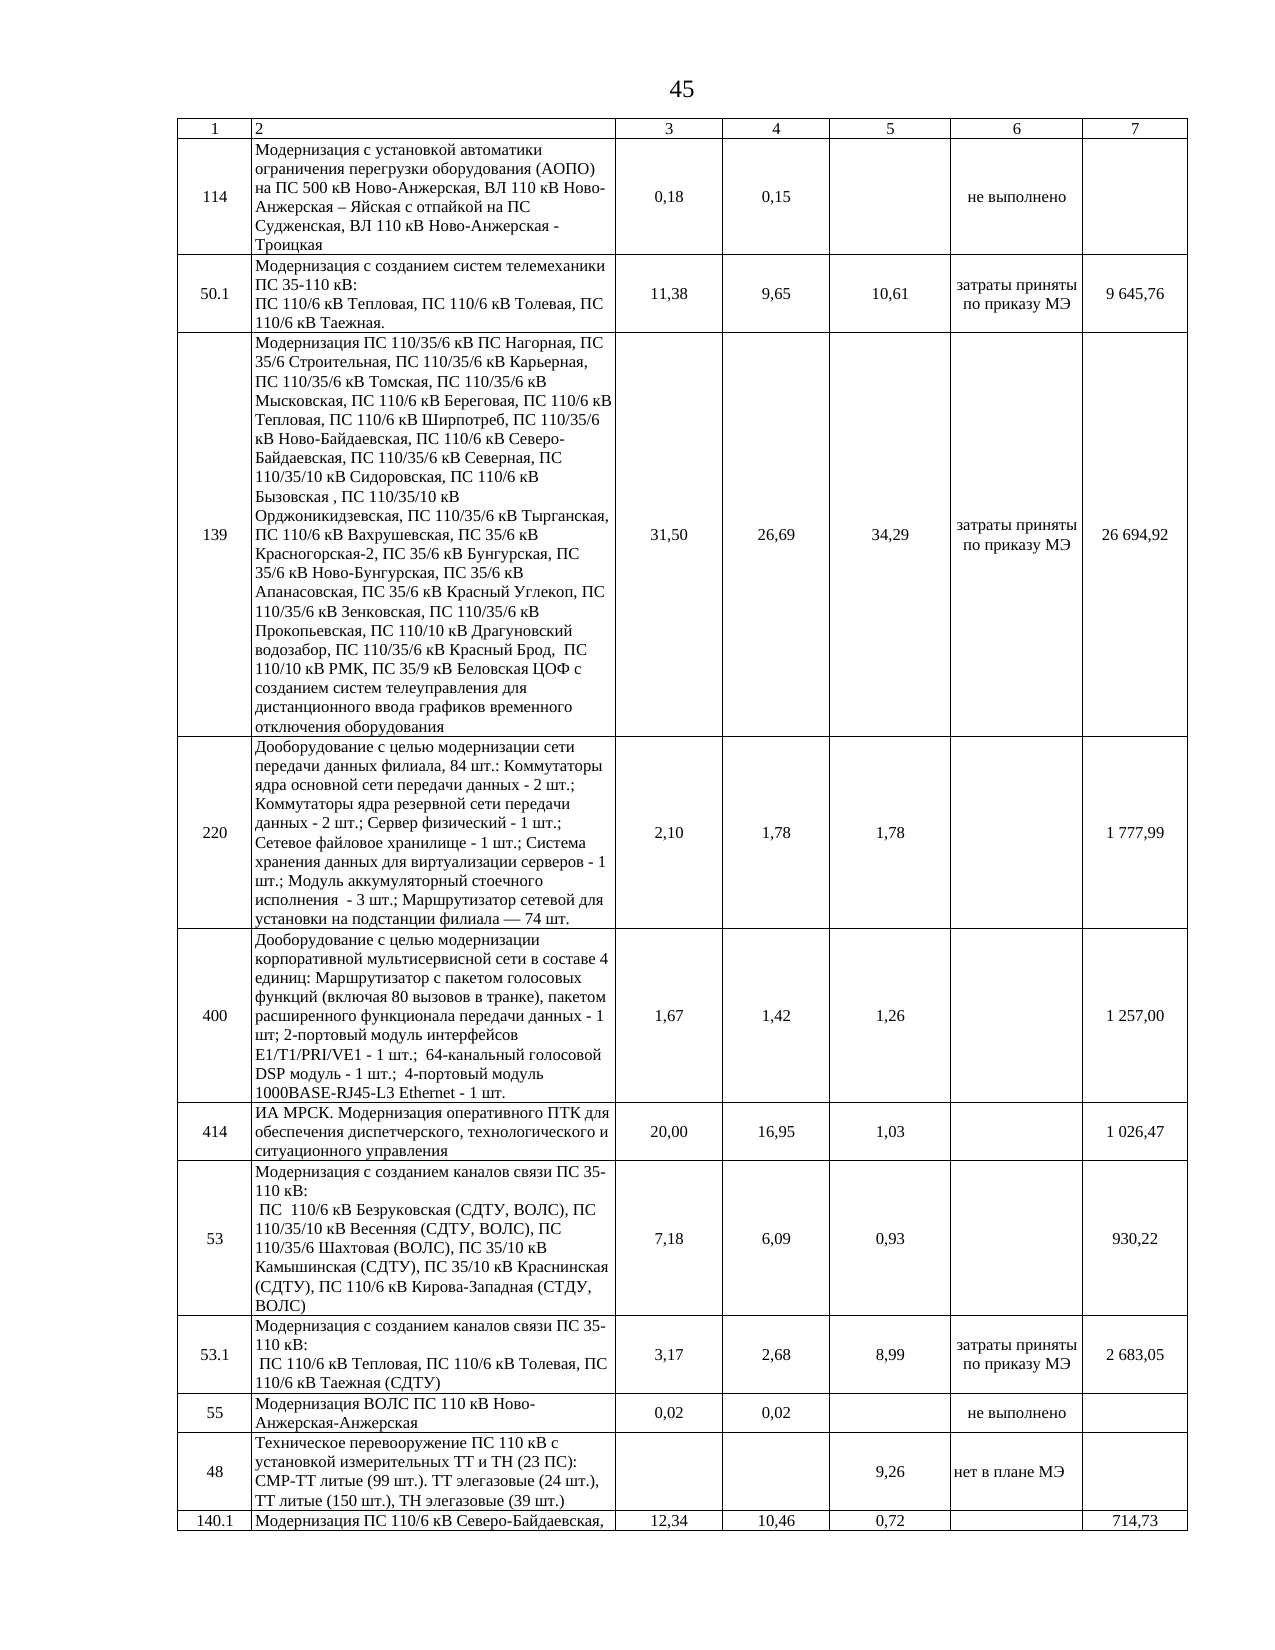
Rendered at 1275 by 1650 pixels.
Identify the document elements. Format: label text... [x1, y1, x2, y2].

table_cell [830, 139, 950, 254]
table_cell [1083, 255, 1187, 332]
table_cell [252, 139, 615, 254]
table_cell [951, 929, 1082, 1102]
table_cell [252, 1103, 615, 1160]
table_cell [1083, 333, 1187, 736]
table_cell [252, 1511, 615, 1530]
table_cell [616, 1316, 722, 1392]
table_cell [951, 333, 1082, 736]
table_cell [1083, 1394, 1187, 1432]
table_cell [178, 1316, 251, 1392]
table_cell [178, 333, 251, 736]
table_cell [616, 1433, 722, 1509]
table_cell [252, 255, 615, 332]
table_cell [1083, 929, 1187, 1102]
table_header 4 [723, 119, 829, 138]
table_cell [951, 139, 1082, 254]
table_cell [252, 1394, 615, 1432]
table_header 5 [830, 119, 950, 138]
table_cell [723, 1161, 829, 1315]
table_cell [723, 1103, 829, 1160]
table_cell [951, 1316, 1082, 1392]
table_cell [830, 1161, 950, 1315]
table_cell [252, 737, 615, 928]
table_header 6 [951, 119, 1082, 138]
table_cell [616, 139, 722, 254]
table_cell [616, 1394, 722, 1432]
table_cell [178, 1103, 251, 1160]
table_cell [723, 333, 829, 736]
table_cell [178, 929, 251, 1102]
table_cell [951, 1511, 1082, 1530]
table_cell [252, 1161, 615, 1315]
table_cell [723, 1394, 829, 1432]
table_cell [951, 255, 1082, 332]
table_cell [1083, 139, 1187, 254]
table_header 3 [616, 119, 722, 138]
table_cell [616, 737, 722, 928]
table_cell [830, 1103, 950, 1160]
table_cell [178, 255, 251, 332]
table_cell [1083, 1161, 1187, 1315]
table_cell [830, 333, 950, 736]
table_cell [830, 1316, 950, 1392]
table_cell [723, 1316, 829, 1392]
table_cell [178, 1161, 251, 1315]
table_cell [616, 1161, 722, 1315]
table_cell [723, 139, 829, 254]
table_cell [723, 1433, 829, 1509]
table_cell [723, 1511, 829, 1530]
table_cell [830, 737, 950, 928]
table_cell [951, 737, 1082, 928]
table_header 1 [178, 119, 251, 138]
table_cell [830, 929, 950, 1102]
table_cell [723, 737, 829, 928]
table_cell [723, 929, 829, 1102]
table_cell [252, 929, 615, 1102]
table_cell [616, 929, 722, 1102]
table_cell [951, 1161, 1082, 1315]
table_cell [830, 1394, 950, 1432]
table_header 2 [252, 119, 615, 138]
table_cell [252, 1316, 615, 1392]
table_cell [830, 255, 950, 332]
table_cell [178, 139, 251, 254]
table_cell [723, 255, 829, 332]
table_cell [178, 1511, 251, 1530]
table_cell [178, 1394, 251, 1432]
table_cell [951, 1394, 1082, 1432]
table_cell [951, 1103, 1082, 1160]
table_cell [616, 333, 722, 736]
table_header 7 [1083, 119, 1187, 138]
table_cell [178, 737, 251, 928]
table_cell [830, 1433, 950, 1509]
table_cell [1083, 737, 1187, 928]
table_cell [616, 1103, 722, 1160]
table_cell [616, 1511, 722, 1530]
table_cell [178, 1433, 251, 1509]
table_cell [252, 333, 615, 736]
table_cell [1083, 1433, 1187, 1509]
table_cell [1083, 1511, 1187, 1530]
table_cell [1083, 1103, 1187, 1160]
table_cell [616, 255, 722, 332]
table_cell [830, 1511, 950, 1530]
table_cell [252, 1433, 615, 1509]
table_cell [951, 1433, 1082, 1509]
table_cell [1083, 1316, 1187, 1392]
